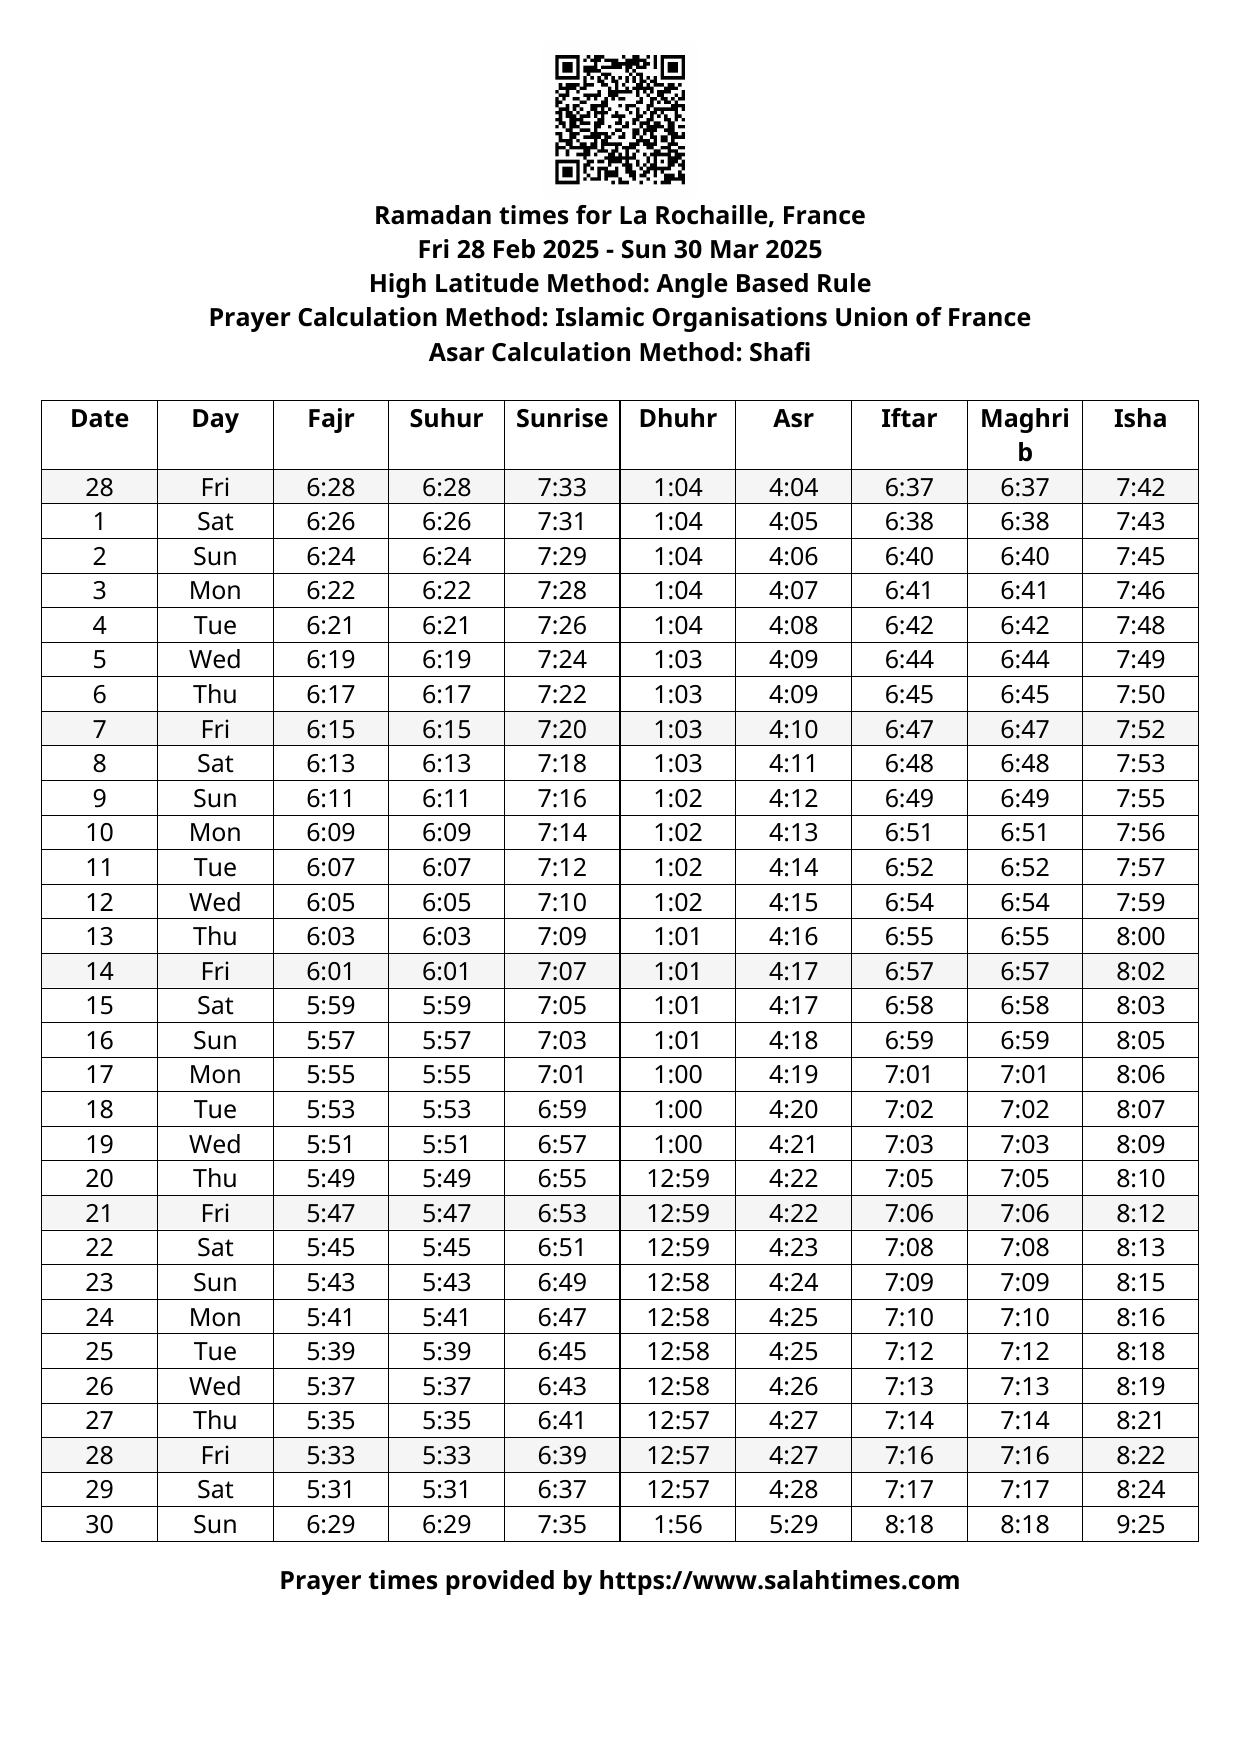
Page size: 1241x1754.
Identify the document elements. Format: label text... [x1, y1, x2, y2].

table_cell 4:27 [736, 1404, 851, 1437]
table_cell 8:24 [1083, 1473, 1198, 1506]
table_cell 4:05 [736, 504, 851, 538]
table_cell 6:37 [505, 1473, 619, 1506]
table_cell 6:52 [968, 850, 1082, 884]
table_cell Thu [158, 919, 273, 953]
table_cell 13 [42, 919, 157, 953]
table_cell 7:06 [852, 1196, 967, 1229]
table_cell 4:15 [736, 885, 851, 918]
table_cell 6:01 [389, 954, 504, 987]
table_header Iftar [852, 401, 967, 469]
table_cell 6:11 [389, 781, 504, 814]
table_cell 4:28 [736, 1473, 851, 1506]
table_cell 6:15 [389, 712, 504, 745]
table_cell 7:50 [1083, 677, 1198, 711]
table_cell 4:27 [736, 1438, 851, 1472]
table_cell 7:10 [505, 885, 619, 918]
table_cell 6:17 [389, 677, 504, 711]
table_cell 10 [42, 816, 157, 849]
table_cell 5:39 [389, 1334, 504, 1368]
table_cell 6:45 [968, 677, 1082, 711]
table_header Fajr [274, 401, 388, 469]
table_cell 6:43 [505, 1369, 619, 1402]
text Prayer times provided by https://www.salahtimes.com [42, 1563, 1198, 1597]
table_cell 6:17 [274, 677, 388, 711]
table_cell 4:17 [736, 954, 851, 987]
table_cell 30 [42, 1507, 157, 1541]
picture [542, 41, 699, 198]
table_cell 4:10 [736, 712, 851, 745]
table_cell 4:04 [736, 470, 851, 503]
table_cell 1:56 [621, 1507, 735, 1541]
table_cell 7:13 [852, 1369, 967, 1402]
text Fri 28 Feb 2025 - Sun 30 Mar 2025 [42, 232, 1198, 266]
table_cell 1:02 [621, 816, 735, 849]
table_cell 6:21 [389, 608, 504, 642]
table_cell 20 [42, 1161, 157, 1195]
table_cell 8:10 [1083, 1161, 1198, 1195]
table_cell 5:33 [274, 1438, 388, 1472]
table_cell Wed [158, 1127, 273, 1160]
text Asar Calculation Method: Shafi [42, 334, 1198, 368]
table_cell 5:57 [274, 1023, 388, 1057]
table_cell 4:12 [736, 781, 851, 814]
table_cell 4:23 [736, 1231, 851, 1264]
table_cell 6:54 [968, 885, 1082, 918]
table_cell 6 [42, 677, 157, 711]
table_cell 7:09 [852, 1265, 967, 1299]
table_cell 6:39 [505, 1438, 619, 1472]
table_cell 6:21 [274, 608, 388, 642]
table_cell 7:43 [1083, 504, 1198, 538]
table_cell 6:37 [852, 470, 967, 503]
table_cell Thu [158, 1161, 273, 1195]
table_cell 6:09 [274, 816, 388, 849]
table_cell 6:38 [968, 504, 1082, 538]
table_cell 5:35 [274, 1404, 388, 1437]
table_cell 5:49 [389, 1161, 504, 1195]
table_cell 7:18 [505, 746, 619, 780]
table_cell 6:57 [852, 954, 967, 987]
table_cell 12:59 [621, 1196, 735, 1229]
table_cell 8:05 [1083, 1023, 1198, 1057]
table_cell 6:47 [968, 712, 1082, 745]
table_cell 8:18 [1083, 1334, 1198, 1368]
table_cell Sun [158, 539, 273, 572]
table_cell 1:04 [621, 574, 735, 607]
table_cell 6:41 [852, 574, 967, 607]
table_cell 6:59 [505, 1092, 619, 1126]
table_cell 6:03 [274, 919, 388, 953]
table_cell 7:55 [1083, 781, 1198, 814]
table_cell 2 [42, 539, 157, 572]
table_cell Tue [158, 850, 273, 884]
table_cell 12:57 [621, 1404, 735, 1437]
table_cell 16 [42, 1023, 157, 1057]
table_cell 5:35 [389, 1404, 504, 1437]
text Ramadan times for La Rochaille, France [42, 198, 1198, 232]
table_cell 6:19 [389, 643, 504, 676]
table_cell Wed [158, 885, 273, 918]
table_header Day [158, 401, 273, 469]
table_cell 6:59 [968, 1023, 1082, 1057]
table_header Date [42, 401, 157, 469]
table_cell 7:33 [505, 470, 619, 503]
table_cell 12:58 [621, 1265, 735, 1299]
table_cell 6:38 [852, 504, 967, 538]
table_cell 7:13 [968, 1369, 1082, 1402]
table_cell 6:51 [505, 1231, 619, 1264]
table_cell 6:44 [968, 643, 1082, 676]
table_cell 6:42 [968, 608, 1082, 642]
table_cell 5:57 [389, 1023, 504, 1057]
table_cell 21 [42, 1196, 157, 1229]
table_cell 7:28 [505, 574, 619, 607]
table_cell 7:07 [505, 954, 619, 987]
table_cell 6:24 [274, 539, 388, 572]
table_cell 5:29 [736, 1507, 851, 1541]
table_cell 7:01 [968, 1058, 1082, 1091]
table_cell 6:45 [852, 677, 967, 711]
table_cell Thu [158, 677, 273, 711]
table_cell Fri [158, 954, 273, 987]
table_cell Sun [158, 1023, 273, 1057]
table_cell 6:22 [389, 574, 504, 607]
table_cell 7:10 [852, 1300, 967, 1333]
table_cell 17 [42, 1058, 157, 1091]
table_cell Sat [158, 746, 273, 780]
table_cell 7:46 [1083, 574, 1198, 607]
table_cell 7:12 [852, 1334, 967, 1368]
table_cell 6:44 [852, 643, 967, 676]
table_cell 6:13 [274, 746, 388, 780]
table_cell 8:18 [968, 1507, 1082, 1541]
table_cell 6:55 [968, 919, 1082, 953]
table_cell 5:45 [389, 1231, 504, 1264]
table_cell 12:57 [621, 1473, 735, 1506]
table_cell 7:29 [505, 539, 619, 572]
table_cell 12:58 [621, 1369, 735, 1402]
table_cell Sat [158, 504, 273, 538]
table_cell 23 [42, 1265, 157, 1299]
text Prayer Calculation Method: Islamic Organisations Union of France [42, 300, 1198, 334]
table_cell 6:48 [968, 746, 1082, 780]
table_cell 8:21 [1083, 1404, 1198, 1437]
table_cell 7:59 [1083, 885, 1198, 918]
table_cell 6:13 [389, 746, 504, 780]
table_cell 18 [42, 1092, 157, 1126]
table_cell 5:43 [389, 1265, 504, 1299]
table_cell 4:06 [736, 539, 851, 572]
table_cell 4:09 [736, 677, 851, 711]
table_cell 4:17 [736, 989, 851, 1022]
table_cell 5:31 [274, 1473, 388, 1506]
table_cell Tue [158, 608, 273, 642]
table_cell 7:24 [505, 643, 619, 676]
table_cell 4:25 [736, 1334, 851, 1368]
table_cell 4:16 [736, 919, 851, 953]
table_cell 8:16 [1083, 1300, 1198, 1333]
table_cell 5:49 [274, 1161, 388, 1195]
table_cell 6:41 [968, 574, 1082, 607]
table_cell 7:10 [968, 1300, 1082, 1333]
table_cell 6:05 [389, 885, 504, 918]
text High Latitude Method: Angle Based Rule [42, 266, 1198, 300]
table_cell 7 [42, 712, 157, 745]
table_cell 6:49 [505, 1265, 619, 1299]
table_cell 5:59 [274, 989, 388, 1022]
table_cell 6:54 [852, 885, 967, 918]
table_cell 4:26 [736, 1369, 851, 1402]
table_cell 7:01 [505, 1058, 619, 1091]
table_cell 7:48 [1083, 608, 1198, 642]
table_cell 7:45 [1083, 539, 1198, 572]
table_cell 8:07 [1083, 1092, 1198, 1126]
table_cell 6:52 [852, 850, 967, 884]
table_cell 6:37 [968, 470, 1082, 503]
table_cell 7:08 [852, 1231, 967, 1264]
table_cell 1:04 [621, 608, 735, 642]
table_cell 6:01 [274, 954, 388, 987]
table_cell 4:22 [736, 1161, 851, 1195]
table_cell 1:04 [621, 504, 735, 538]
table_cell 4:25 [736, 1300, 851, 1333]
table_cell 5:51 [274, 1127, 388, 1160]
table_header Maghrib [968, 401, 1082, 469]
table_cell 8:12 [1083, 1196, 1198, 1229]
table_cell 26 [42, 1369, 157, 1402]
table_cell 5:43 [274, 1265, 388, 1299]
table_cell Wed [158, 1369, 273, 1402]
table_cell Fri [158, 1438, 273, 1472]
table_cell Sun [158, 1507, 273, 1541]
table_cell 6:55 [852, 919, 967, 953]
table_cell 5:45 [274, 1231, 388, 1264]
table_cell 7:16 [505, 781, 619, 814]
table_cell 7:02 [852, 1092, 967, 1126]
table_cell 7:53 [1083, 746, 1198, 780]
table_cell 1:04 [621, 539, 735, 572]
table_cell 29 [42, 1473, 157, 1506]
table_cell 8 [42, 746, 157, 780]
table_cell 7:35 [505, 1507, 619, 1541]
table_cell 5:41 [389, 1300, 504, 1333]
table_cell 1:03 [621, 677, 735, 711]
table_cell 6:42 [852, 608, 967, 642]
table_cell 1:00 [621, 1127, 735, 1160]
table_cell 6:49 [968, 781, 1082, 814]
table_cell 6:47 [505, 1300, 619, 1333]
table_header Sunrise [505, 401, 619, 469]
table_cell 5:53 [274, 1092, 388, 1126]
table_cell 4:21 [736, 1127, 851, 1160]
table_cell 6:48 [852, 746, 967, 780]
table_cell 7:14 [505, 816, 619, 849]
table_cell 6:45 [505, 1334, 619, 1368]
table_cell 6:15 [274, 712, 388, 745]
table_cell 7:26 [505, 608, 619, 642]
table_cell 4:18 [736, 1023, 851, 1057]
table_cell 6:26 [389, 504, 504, 538]
table_cell 1:02 [621, 885, 735, 918]
table_cell Sun [158, 1265, 273, 1299]
table_cell 24 [42, 1300, 157, 1333]
table_cell 28 [42, 1438, 157, 1472]
table_cell 8:18 [852, 1507, 967, 1541]
table_cell Mon [158, 574, 273, 607]
table_cell 8:22 [1083, 1438, 1198, 1472]
table_cell 8:13 [1083, 1231, 1198, 1264]
table_cell 6:40 [968, 539, 1082, 572]
table_cell 1:04 [621, 470, 735, 503]
table_cell Tue [158, 1092, 273, 1126]
table_cell 7:31 [505, 504, 619, 538]
table_cell 6:49 [852, 781, 967, 814]
table_cell Tue [158, 1334, 273, 1368]
table_cell 1:03 [621, 712, 735, 745]
table_cell 4:22 [736, 1196, 851, 1229]
table_cell 7:16 [968, 1438, 1082, 1472]
table_cell 27 [42, 1404, 157, 1437]
table_cell 5:31 [389, 1473, 504, 1506]
table_cell 6:58 [852, 989, 967, 1022]
table_cell 6:28 [389, 470, 504, 503]
table_cell 6:47 [852, 712, 967, 745]
table_cell 11 [42, 850, 157, 884]
table_cell 12:59 [621, 1231, 735, 1264]
table_cell Mon [158, 816, 273, 849]
table_cell 12:59 [621, 1161, 735, 1195]
table_cell 6:51 [968, 816, 1082, 849]
table_cell 8:09 [1083, 1127, 1198, 1160]
table_cell 7:09 [505, 919, 619, 953]
table_cell 6:59 [852, 1023, 967, 1057]
table_cell 7:17 [968, 1473, 1082, 1506]
table_cell 5:37 [389, 1369, 504, 1402]
table_cell 7:22 [505, 677, 619, 711]
table_cell 5:47 [389, 1196, 504, 1229]
table_cell 7:03 [852, 1127, 967, 1160]
table_cell 7:52 [1083, 712, 1198, 745]
table_cell 8:02 [1083, 954, 1198, 987]
table_cell Sat [158, 1231, 273, 1264]
table_cell 1:01 [621, 1023, 735, 1057]
table_cell Sat [158, 1473, 273, 1506]
table_cell 19 [42, 1127, 157, 1160]
table_cell 4:19 [736, 1058, 851, 1091]
table_cell Fri [158, 712, 273, 745]
table_cell 6:28 [274, 470, 388, 503]
table_cell 7:57 [1083, 850, 1198, 884]
table_cell 6:57 [968, 954, 1082, 987]
table_cell 1:03 [621, 643, 735, 676]
table_cell 7:12 [968, 1334, 1082, 1368]
table_cell Sat [158, 989, 273, 1022]
table_header Suhur [389, 401, 504, 469]
table_cell Sun [158, 781, 273, 814]
table_cell 22 [42, 1231, 157, 1264]
table_cell Wed [158, 643, 273, 676]
table_cell 5:51 [389, 1127, 504, 1160]
table_cell 9 [42, 781, 157, 814]
table_cell 1:00 [621, 1058, 735, 1091]
table_cell 6:09 [389, 816, 504, 849]
table_cell 12 [42, 885, 157, 918]
table_cell 12:58 [621, 1300, 735, 1333]
table_cell 4:20 [736, 1092, 851, 1126]
table_cell 1 [42, 504, 157, 538]
table_cell Mon [158, 1058, 273, 1091]
table_cell 5:59 [389, 989, 504, 1022]
table_cell 7:05 [968, 1161, 1082, 1195]
table_cell 6:03 [389, 919, 504, 953]
table_cell 7:14 [968, 1404, 1082, 1437]
table_cell Mon [158, 1300, 273, 1333]
table_cell 1:01 [621, 989, 735, 1022]
table_cell 7:03 [505, 1023, 619, 1057]
table_cell 6:11 [274, 781, 388, 814]
table_cell 15 [42, 989, 157, 1022]
table_cell 5:53 [389, 1092, 504, 1126]
table_cell 4 [42, 608, 157, 642]
table_cell 6:51 [852, 816, 967, 849]
table_cell 7:12 [505, 850, 619, 884]
table_cell 8:03 [1083, 989, 1198, 1022]
table_cell 6:22 [274, 574, 388, 607]
table_cell 1:01 [621, 919, 735, 953]
table_cell 8:19 [1083, 1369, 1198, 1402]
table_cell 25 [42, 1334, 157, 1368]
table_header Dhuhr [621, 401, 735, 469]
table_cell Thu [158, 1404, 273, 1437]
table_cell 4:08 [736, 608, 851, 642]
table_cell 28 [42, 470, 157, 503]
table_cell 6:58 [968, 989, 1082, 1022]
table_cell 6:05 [274, 885, 388, 918]
table_cell Fri [158, 1196, 273, 1229]
table_cell 4:09 [736, 643, 851, 676]
table_cell 7:09 [968, 1265, 1082, 1299]
table_cell 5:41 [274, 1300, 388, 1333]
table_cell 1:03 [621, 746, 735, 780]
table_cell 4:13 [736, 816, 851, 849]
table_cell 6:53 [505, 1196, 619, 1229]
table_cell 14 [42, 954, 157, 987]
table_cell 12:58 [621, 1334, 735, 1368]
table_cell 1:01 [621, 954, 735, 987]
table_cell 7:03 [968, 1127, 1082, 1160]
table_cell 6:29 [274, 1507, 388, 1541]
table_cell 5:55 [389, 1058, 504, 1091]
table_cell 5:33 [389, 1438, 504, 1472]
table_cell 6:07 [274, 850, 388, 884]
table_cell 7:08 [968, 1231, 1082, 1264]
table_cell 7:49 [1083, 643, 1198, 676]
table_cell 6:29 [389, 1507, 504, 1541]
table_cell 4:14 [736, 850, 851, 884]
table_cell 5:55 [274, 1058, 388, 1091]
table_cell 4:24 [736, 1265, 851, 1299]
table_cell 6:57 [505, 1127, 619, 1160]
table_cell 7:20 [505, 712, 619, 745]
table_cell 6:07 [389, 850, 504, 884]
table_cell 7:05 [852, 1161, 967, 1195]
table_cell 7:05 [505, 989, 619, 1022]
table_cell 8:15 [1083, 1265, 1198, 1299]
table_cell 8:00 [1083, 919, 1198, 953]
table_cell 3 [42, 574, 157, 607]
table_cell 6:26 [274, 504, 388, 538]
table_cell 1:00 [621, 1092, 735, 1126]
table_cell 7:17 [852, 1473, 967, 1506]
table_cell Fri [158, 470, 273, 503]
table_cell 7:42 [1083, 470, 1198, 503]
table_cell 9:25 [1083, 1507, 1198, 1541]
table_cell 12:57 [621, 1438, 735, 1472]
table_cell 5:47 [274, 1196, 388, 1229]
table_cell 4:11 [736, 746, 851, 780]
table_cell 7:01 [852, 1058, 967, 1091]
table_cell 5:37 [274, 1369, 388, 1402]
table_cell 7:14 [852, 1404, 967, 1437]
table_cell 7:56 [1083, 816, 1198, 849]
table_header Asr [736, 401, 851, 469]
table_cell 1:02 [621, 781, 735, 814]
table_cell 7:02 [968, 1092, 1082, 1126]
table_cell 4:07 [736, 574, 851, 607]
table_cell 7:16 [852, 1438, 967, 1472]
table_cell 5 [42, 643, 157, 676]
table_cell 6:19 [274, 643, 388, 676]
table_cell 6:24 [389, 539, 504, 572]
table_cell 6:40 [852, 539, 967, 572]
table_cell 1:02 [621, 850, 735, 884]
table_header Isha [1083, 401, 1198, 469]
table_cell 6:41 [505, 1404, 619, 1437]
table_cell 6:55 [505, 1161, 619, 1195]
table_cell 7:06 [968, 1196, 1082, 1229]
table_cell 5:39 [274, 1334, 388, 1368]
table_cell 8:06 [1083, 1058, 1198, 1091]
